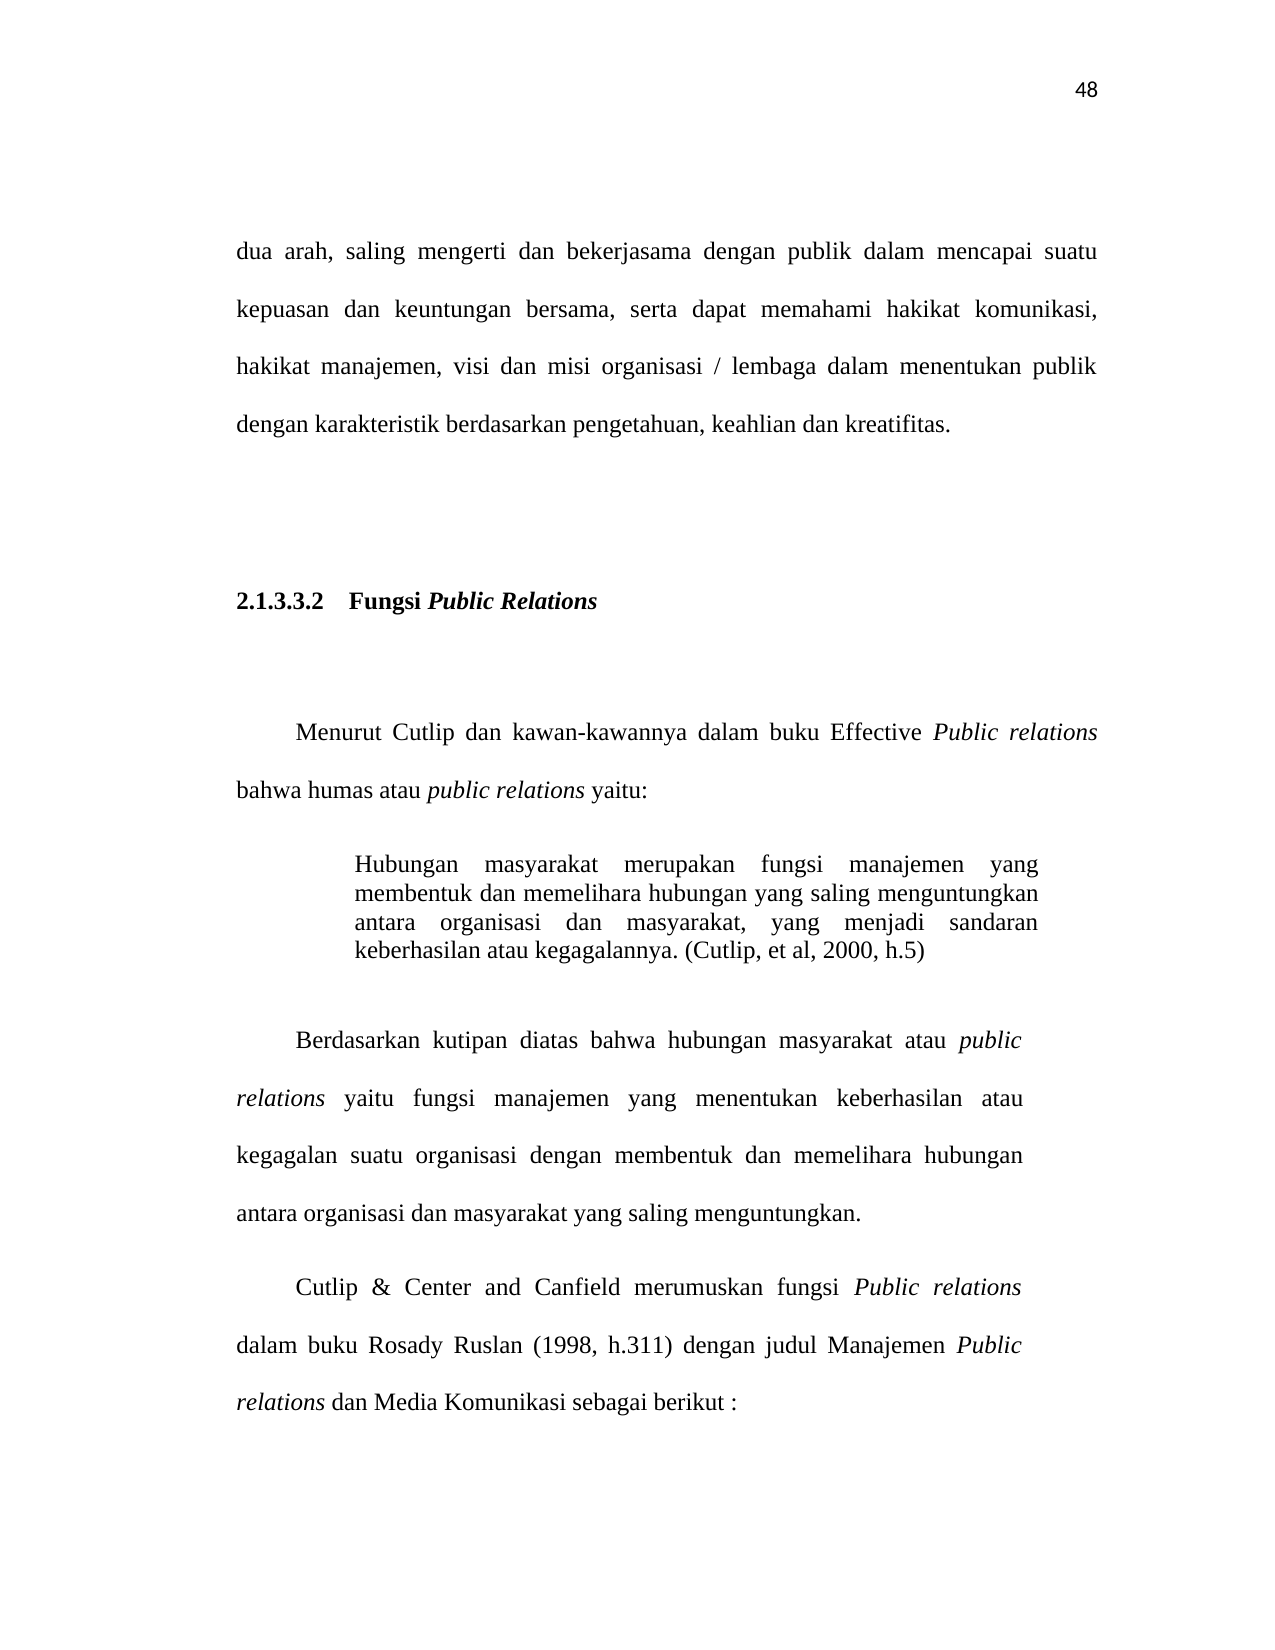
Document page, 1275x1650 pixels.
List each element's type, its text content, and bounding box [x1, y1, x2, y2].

text Hubungan masyarakat merupakan fungsi manajemen yang membentuk dan memelihara hubungan yang saling menguntungkan antara organisasi dan masyarakat, yang menjadi sandaran keberhasilan atau kegagalannya. (Cutlip, et al, 2000, h.5) [354, 849, 1039, 964]
text Menurut Cutlip dan kawan-kawannya dalam buku Effective Public relations bahwa humas atau public relations yaitu: [236, 717, 1098, 804]
text Cutlip & Center and Canfield merumuskan fungsi Public relations dalam buku Rosady Ruslan (1998, h.311) dengan judul Manajemen Public relations dan Media Komunikasi sebagai berikut : [236, 1272, 1024, 1416]
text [236, 236, 1098, 437]
list Fungsi Public Relations [236, 586, 1098, 614]
text Berdasarkan kutipan diatas bahwa hubungan masyarakat atau public relations yaitu fungsi manajemen yang menentukan keberhasilan atau kegagalan suatu organisasi dengan membentuk dan memelihara hubungan antara organisasi dan masyarakat yang saling menguntungkan. [236, 1026, 1024, 1227]
